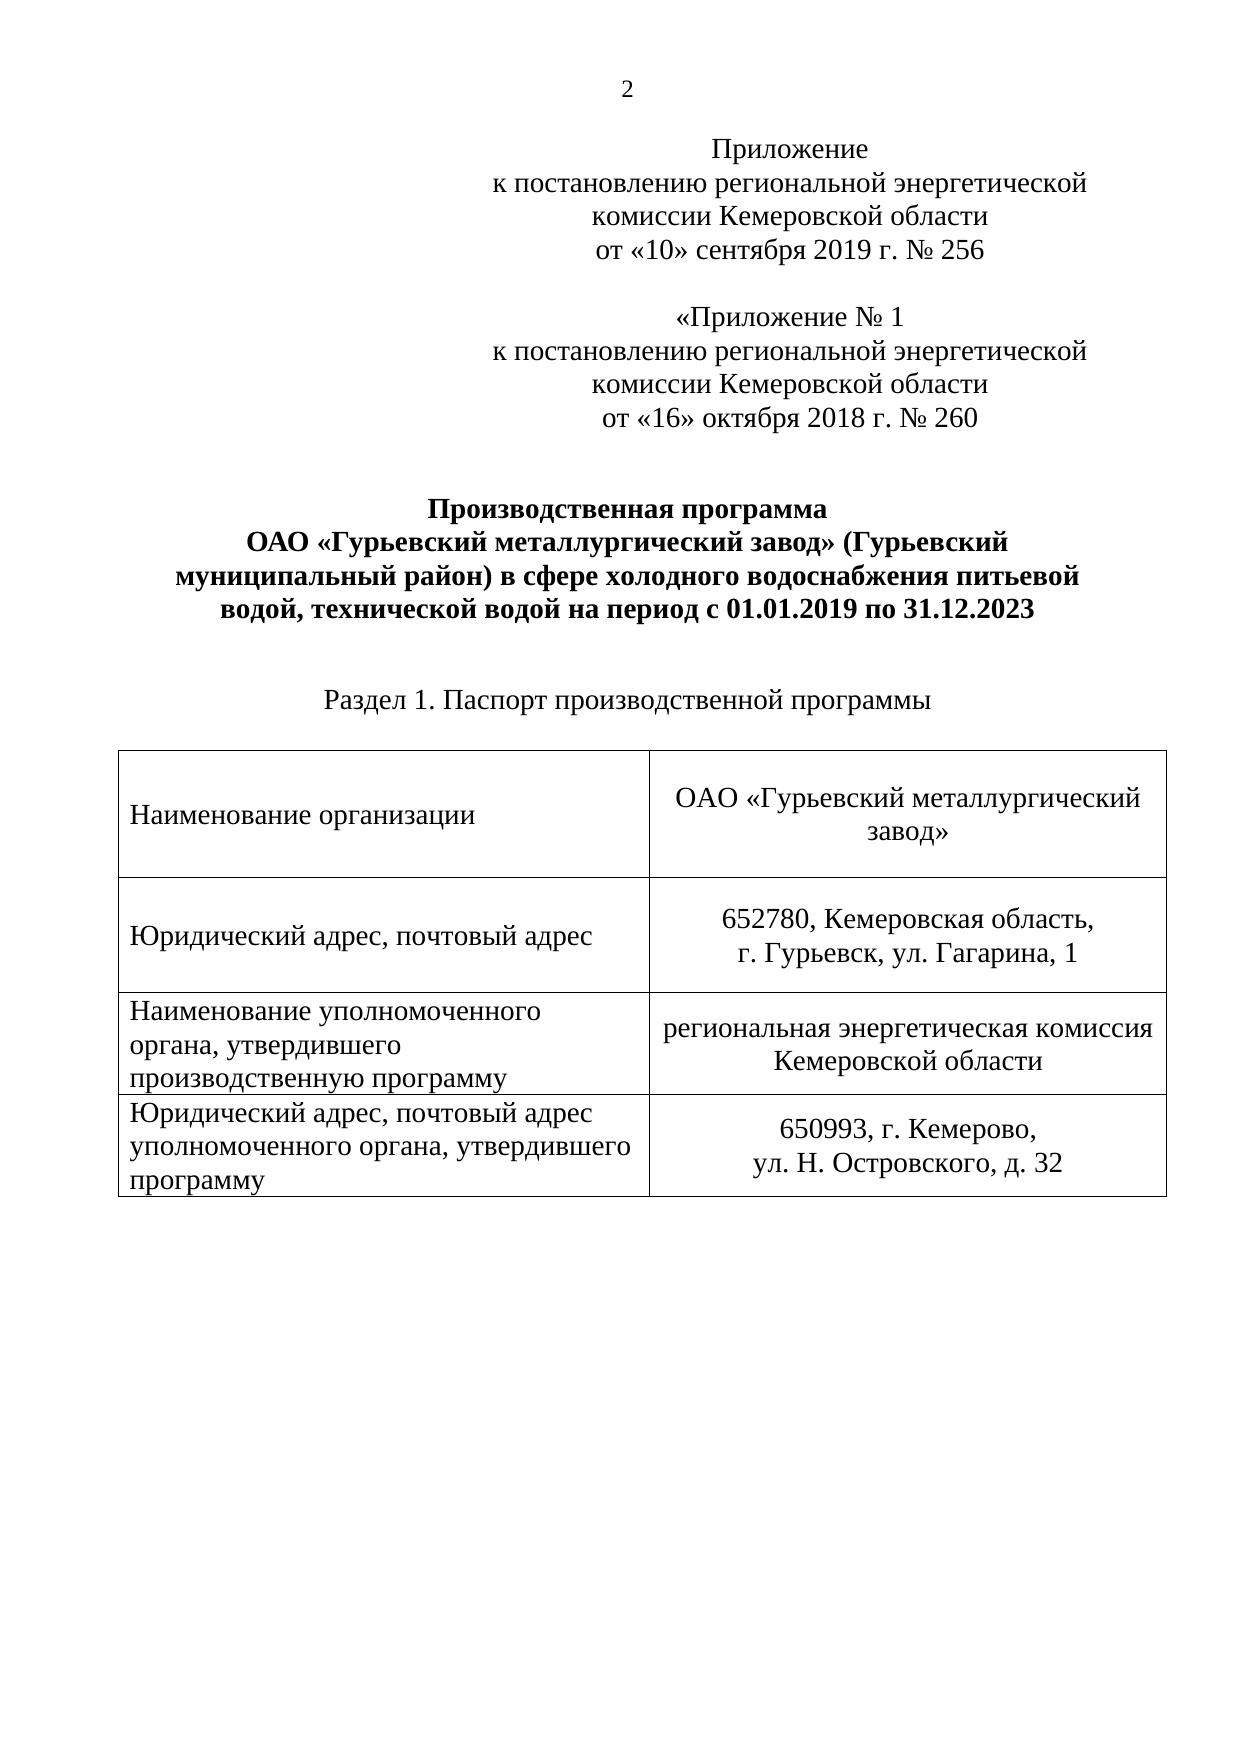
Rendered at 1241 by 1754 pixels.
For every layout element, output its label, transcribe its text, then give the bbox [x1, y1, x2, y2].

text ОАО «Гурьевский металлургический завод» (Гурьевский муниципальный район) в сфере холодного водоснабжения питьевой водой, технической водой на период с 01.01.2019 по 31.12.2023 [162, 524, 1092, 625]
table_header ОАО «Гурьевский металлургический завод» [650, 751, 1166, 877]
table_header Наименование организации [119, 751, 649, 877]
text Раздел 1. Паспорт производственной программы [162, 682, 1092, 716]
table_cell Юридический адрес, почтовый адрес [119, 878, 649, 992]
table_cell региональная энергетическая комиссия Кемеровской области [650, 993, 1166, 1094]
text Приложение к постановлению региональной энергетической комиссии Кемеровской области от «10» сентября 2019 г. № 256 [487, 131, 1092, 266]
text Производственная программа [162, 491, 1092, 524]
text «Приложение № 1 к постановлению региональной энергетической комиссии Кемеровской области от «16» октября 2018 г. № 260 [487, 299, 1092, 433]
table_cell Юридический адрес, почтовый адрес уполномоченного органа, утвердившего программу [119, 1095, 649, 1196]
table_cell 652780, Кемеровская область, г. Гурьевск, ул. Гагарина, 1 [650, 878, 1166, 992]
table_cell 650993, г. Кемерово, ул. Н. Островского, д. 32 [650, 1095, 1166, 1196]
table_cell Наименование уполномоченного органа, утвердившего производственную программу [119, 993, 649, 1094]
